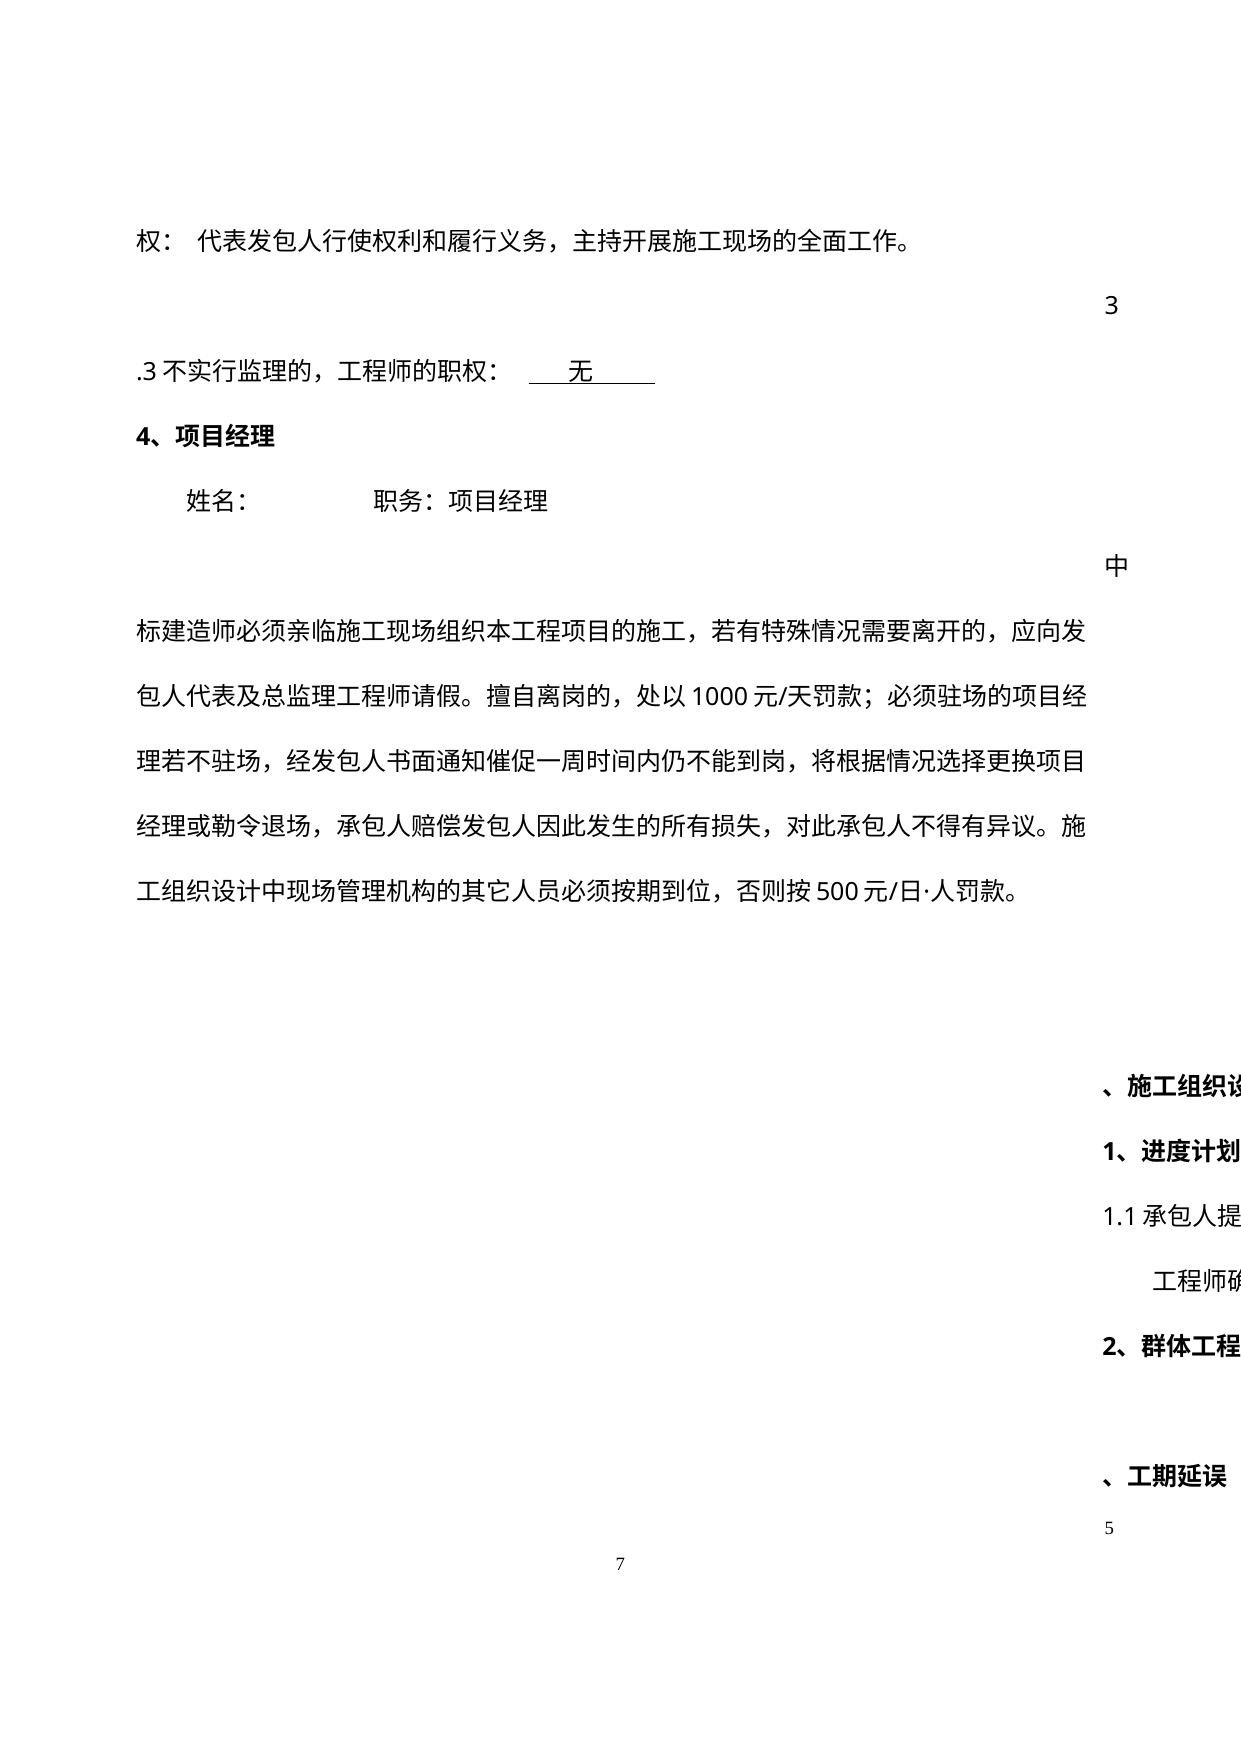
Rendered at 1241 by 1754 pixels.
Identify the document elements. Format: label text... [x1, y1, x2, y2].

text 3.3不实行监理的，工程师的职权： 无 4、项目经理 姓名： 职务：项目经理 [136, 272, 1104, 532]
text 三、施工组织设计和工期 1、进度计划 1.1承包人提供施工组织设计（施工方案）和进度计划的时间：开工前7日 工程师确认的时间：收到后一周内。 2、群体工程中有关进度计划的要求： 无 [1102, 987, 1240, 1377]
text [1102, 1377, 1240, 1507]
text 中标建造师必须亲临施工现场组织本工程项目的施工，若有特殊情况需要离开的，应向发包人代表及总监理工程师请假。擅自离岗的，处以1000元/天罚款；必须驻场的项目经理若不驻场，经发包人书面通知催促一周时间内仍不能到岗，将根据情况选择更换项目经理或勒令退场，承包人赔偿发包人因此发生的所有损失，对此承包人不得有异议。施工组织设计中现场管理机构的其它人员必须按期到位，否则按500元/日·人罚款。 [136, 532, 1104, 922]
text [136, 207, 1104, 272]
